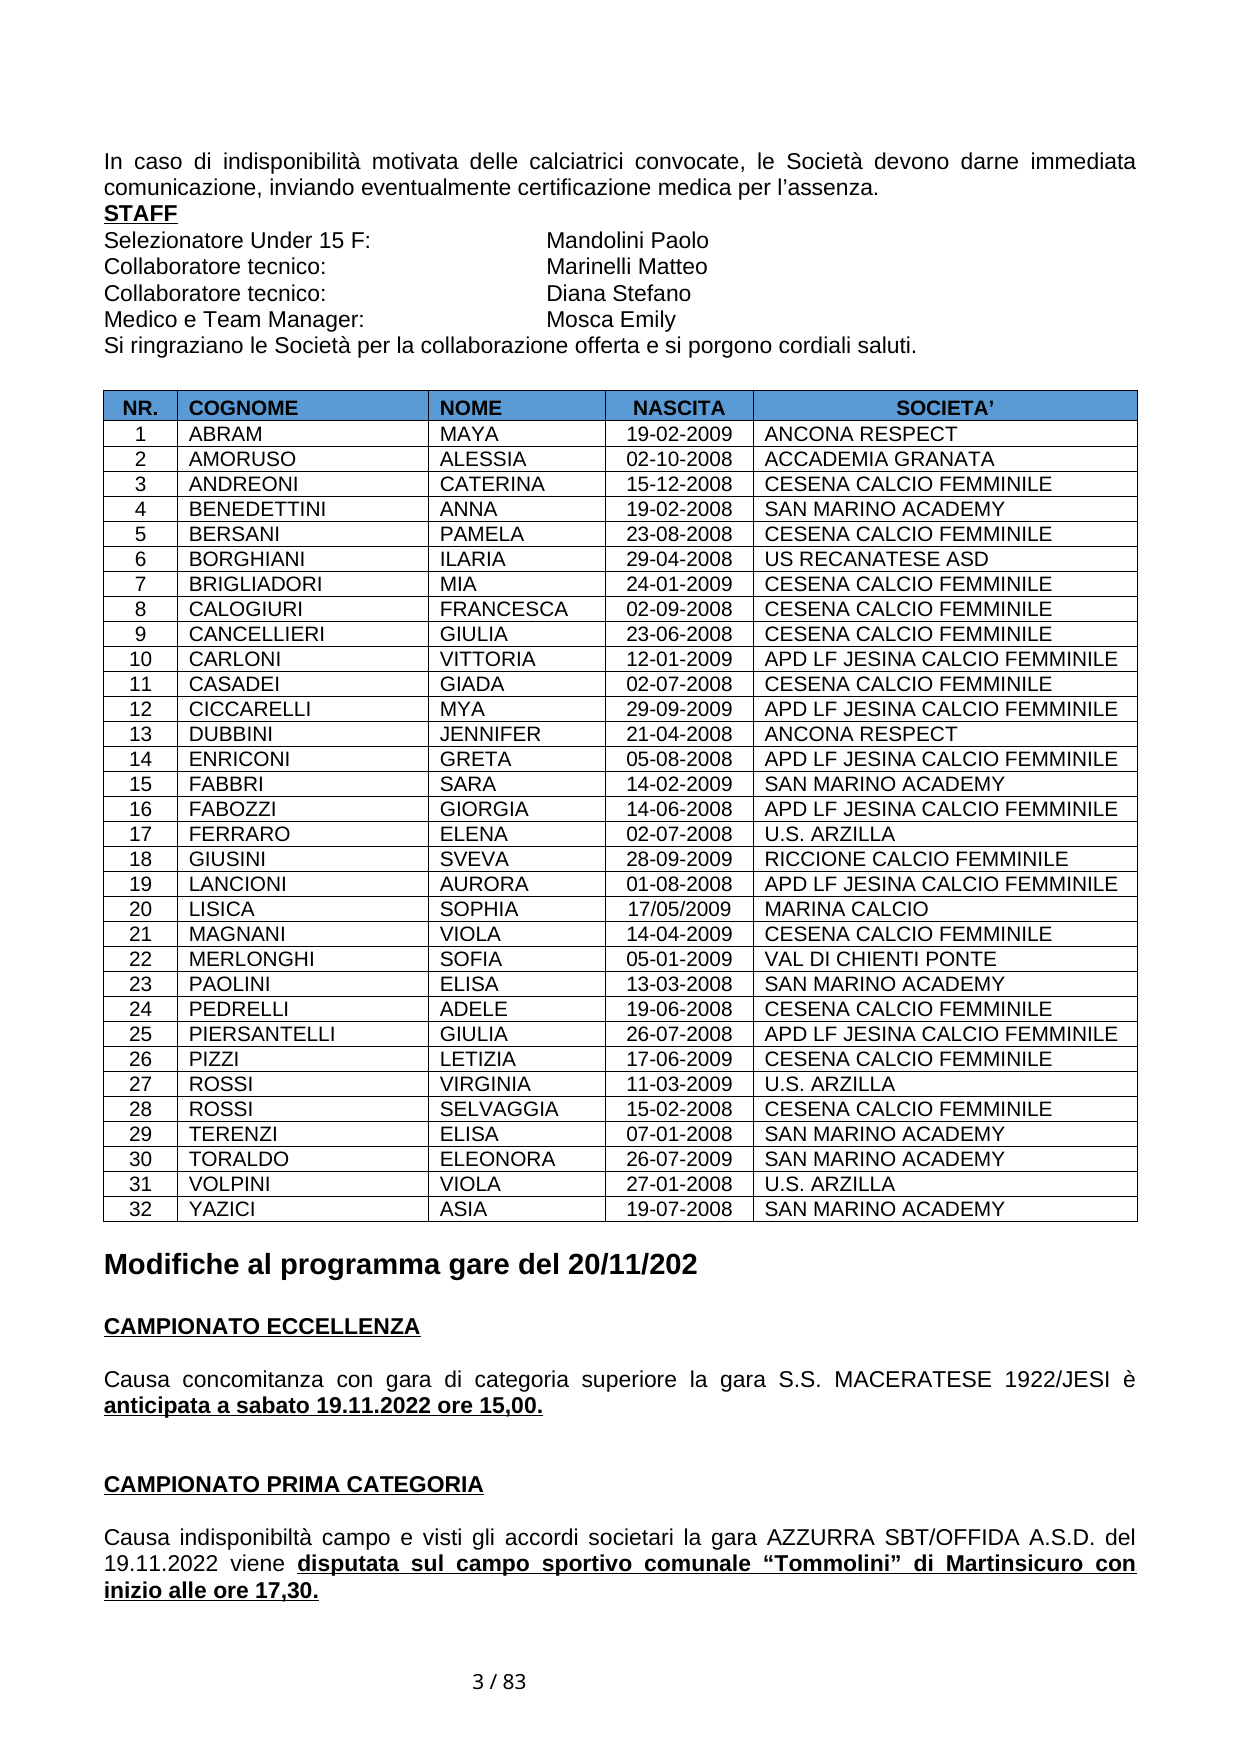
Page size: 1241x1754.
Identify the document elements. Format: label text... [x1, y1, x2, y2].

table_cell 02-10-2008 [606, 447, 753, 471]
table_cell 15-02-2008 [606, 1097, 753, 1121]
table_cell ROSSI [178, 1072, 428, 1096]
table_cell BRIGLIADORI [178, 572, 428, 596]
table_cell ROSSI [178, 1097, 428, 1121]
table_cell ANCONA RESPECT [754, 722, 1137, 746]
table_cell 23-08-2008 [606, 522, 753, 546]
table_cell 26-07-2009 [606, 1147, 753, 1171]
table_cell 27 [104, 1072, 177, 1096]
table_cell SOFIA [429, 947, 605, 971]
table_cell 23 [104, 972, 177, 996]
table_cell 14-02-2009 [606, 772, 753, 796]
table_cell JENNIFER [429, 722, 605, 746]
table_cell 19-06-2008 [606, 997, 753, 1021]
table_cell 9 [104, 622, 177, 646]
text CAMPIONATO ECCELLENZA [103, 1313, 1137, 1339]
table_cell FABBRI [178, 772, 428, 796]
table_cell ENRICONI [178, 747, 428, 771]
table_cell BENEDETTINI [178, 497, 428, 521]
table_cell 22 [104, 947, 177, 971]
table_cell 12 [104, 697, 177, 721]
table_cell U.S. ARZILLA [754, 1072, 1137, 1096]
table_cell SVEVA [429, 847, 605, 871]
table_cell ELISA [429, 972, 605, 996]
table_cell 05-08-2008 [606, 747, 753, 771]
table_cell 31 [104, 1172, 177, 1196]
table_cell CESENA CALCIO FEMMINILE [754, 472, 1137, 496]
table_cell ACCADEMIA GRANATA [754, 447, 1137, 471]
table_cell RICCIONE CALCIO FEMMINILE [754, 847, 1137, 871]
table_cell 19-02-2009 [606, 421, 753, 446]
table_cell 29-04-2008 [606, 547, 753, 571]
table_cell CASADEI [178, 672, 428, 696]
table_cell 1 [104, 421, 177, 446]
table_cell 19 [104, 872, 177, 896]
table_cell 17-06-2009 [606, 1047, 753, 1071]
table_cell 20 [104, 897, 177, 921]
table_cell U.S. ARZILLA [754, 1172, 1137, 1196]
table_cell BORGHIANI [178, 547, 428, 571]
subtitle Modifiche al programma gare del 20/11/202 [103, 1247, 1137, 1281]
table_cell VIOLA [429, 922, 605, 946]
table_cell GIUSINI [178, 847, 428, 871]
table_cell GRETA [429, 747, 605, 771]
table_cell 24 [104, 997, 177, 1021]
table_cell 24-01-2009 [606, 572, 753, 596]
table_cell GIULIA [429, 1022, 605, 1046]
table_cell SELVAGGIA [429, 1097, 605, 1121]
table_header NOME [429, 391, 605, 420]
table_cell 13-03-2008 [606, 972, 753, 996]
table_cell SAN MARINO ACADEMY [754, 1197, 1137, 1221]
table_cell TERENZI [178, 1122, 428, 1146]
table_cell APD LF JESINA CALCIO FEMMINILE [754, 1022, 1137, 1046]
table_cell 4 [104, 497, 177, 521]
table_cell ELISA [429, 1122, 605, 1146]
table_cell PIZZI [178, 1047, 428, 1071]
table_cell 12-01-2009 [606, 647, 753, 671]
table_cell APD LF JESINA CALCIO FEMMINILE [754, 697, 1137, 721]
table_cell US RECANATESE ASD [754, 547, 1137, 571]
table_cell ASIA [429, 1197, 605, 1221]
table_cell SOPHIA [429, 897, 605, 921]
table_cell CESENA CALCIO FEMMINILE [754, 597, 1137, 621]
table_cell MAGNANI [178, 922, 428, 946]
table_cell GIADA [429, 672, 605, 696]
table_cell APD LF JESINA CALCIO FEMMINILE [754, 797, 1137, 821]
table_cell FABOZZI [178, 797, 428, 821]
table_cell LISICA [178, 897, 428, 921]
table_cell PAOLINI [178, 972, 428, 996]
table_cell ELENA [429, 822, 605, 846]
table_header SOCIETA’ [754, 391, 1137, 420]
table_cell MIA [429, 572, 605, 596]
table_cell 14 [104, 747, 177, 771]
table_header NASCITA [606, 391, 753, 420]
table_cell SAN MARINO ACADEMY [754, 772, 1137, 796]
text CAMPIONATO PRIMA CATEGORIA [103, 1471, 1137, 1498]
table_cell GIULIA [429, 622, 605, 646]
table_cell PAMELA [429, 522, 605, 546]
table_cell MYA [429, 697, 605, 721]
text STAFF [103, 200, 1137, 227]
table_cell CESENA CALCIO FEMMINILE [754, 622, 1137, 646]
table_cell CESENA CALCIO FEMMINILE [754, 1047, 1137, 1071]
table_cell CALOGIURI [178, 597, 428, 621]
table_cell PEDRELLI [178, 997, 428, 1021]
table_cell ANDREONI [178, 472, 428, 496]
text Causa indisponibiltà campo e visti gli accordi societari la gara AZZURRA SBT/OFFIDA A.S.D. del 19.11.2022 viene disputata sul campo sportivo comunale “Tommolini” di Martinsicuro con inizio alle ore 17,30. [103, 1524, 1137, 1603]
text Selezionatore Under 15 F: Mandolini Paolo [103, 227, 1137, 253]
table_cell 05-01-2009 [606, 947, 753, 971]
table_cell PIERSANTELLI [178, 1022, 428, 1046]
table_cell 25 [104, 1022, 177, 1046]
table_cell 02-07-2008 [606, 672, 753, 696]
table_cell 26-07-2008 [606, 1022, 753, 1046]
table_cell CARLONI [178, 647, 428, 671]
table_cell CATERINA [429, 472, 605, 496]
table_cell 26 [104, 1047, 177, 1071]
table_cell DUBBINI [178, 722, 428, 746]
table_cell 13 [104, 722, 177, 746]
text Collaboratore tecnico: Diana Stefano [103, 279, 1137, 306]
table_cell SAN MARINO ACADEMY [754, 1122, 1137, 1146]
table_cell 3 [104, 472, 177, 496]
table_cell SARA [429, 772, 605, 796]
table_cell 32 [104, 1197, 177, 1221]
table_cell APD LF JESINA CALCIO FEMMINILE [754, 647, 1137, 671]
table_cell ILARIA [429, 547, 605, 571]
table_cell VOLPINI [178, 1172, 428, 1196]
table_cell AMORUSO [178, 447, 428, 471]
table_cell U.S. ARZILLA [754, 822, 1137, 846]
table_cell 16 [104, 797, 177, 821]
table_cell FRANCESCA [429, 597, 605, 621]
table_cell 8 [104, 597, 177, 621]
table_cell 15 [104, 772, 177, 796]
table_cell CESENA CALCIO FEMMINILE [754, 522, 1137, 546]
table_cell APD LF JESINA CALCIO FEMMINILE [754, 872, 1137, 896]
table_cell FERRARO [178, 822, 428, 846]
table_cell 18 [104, 847, 177, 871]
table_cell TORALDO [178, 1147, 428, 1171]
table_cell CESENA CALCIO FEMMINILE [754, 1097, 1137, 1121]
table_cell ABRAM [178, 421, 428, 446]
table_cell 10 [104, 647, 177, 671]
table_cell 17/05/2009 [606, 897, 753, 921]
table_cell AURORA [429, 872, 605, 896]
table_cell MARINA CALCIO [754, 897, 1137, 921]
table_cell ELEONORA [429, 1147, 605, 1171]
text In caso di indisponibilità motivata delle calciatrici convocate, le Società devono darne immediata comunicazione, inviando eventualmente certificazione medica per l’assenza. [103, 148, 1137, 200]
table_cell 7 [104, 572, 177, 596]
table_cell YAZICI [178, 1197, 428, 1221]
table_cell SAN MARINO ACADEMY [754, 497, 1137, 521]
table_cell SAN MARINO ACADEMY [754, 1147, 1137, 1171]
table_cell 21 [104, 922, 177, 946]
table_cell CESENA CALCIO FEMMINILE [754, 672, 1137, 696]
table_cell 28-09-2009 [606, 847, 753, 871]
table_cell 5 [104, 522, 177, 546]
table_cell ALESSIA [429, 447, 605, 471]
table_cell 17 [104, 822, 177, 846]
table_header COGNOME [178, 391, 428, 420]
table_cell ANNA [429, 497, 605, 521]
table_cell 29-09-2009 [606, 697, 753, 721]
table_cell CANCELLIERI [178, 622, 428, 646]
table_cell 02-07-2008 [606, 822, 753, 846]
table_cell 15-12-2008 [606, 472, 753, 496]
table_cell 19-02-2008 [606, 497, 753, 521]
table_cell 21-04-2008 [606, 722, 753, 746]
table_cell VITTORIA [429, 647, 605, 671]
table_cell 07-01-2008 [606, 1122, 753, 1146]
table_cell 29 [104, 1122, 177, 1146]
text Medico e Team Manager: Mosca Emily [103, 306, 1137, 332]
table_cell CESENA CALCIO FEMMINILE [754, 572, 1137, 596]
table_cell 02-09-2008 [606, 597, 753, 621]
table_cell LETIZIA [429, 1047, 605, 1071]
table_cell CICCARELLI [178, 697, 428, 721]
table_cell ANCONA RESPECT [754, 421, 1137, 446]
table_cell 19-07-2008 [606, 1197, 753, 1221]
table_cell 6 [104, 547, 177, 571]
table_cell LANCIONI [178, 872, 428, 896]
table_cell 11-03-2009 [606, 1072, 753, 1096]
table_cell GIORGIA [429, 797, 605, 821]
table_cell CESENA CALCIO FEMMINILE [754, 997, 1137, 1021]
table_cell CESENA CALCIO FEMMINILE [754, 922, 1137, 946]
table_cell 27-01-2008 [606, 1172, 753, 1196]
table_cell ADELE [429, 997, 605, 1021]
table_cell APD LF JESINA CALCIO FEMMINILE [754, 747, 1137, 771]
table_cell MAYA [429, 421, 605, 446]
text Si ringraziano le Società per la collaborazione offerta e si porgono cordiali saluti. [103, 332, 1137, 358]
table_cell 23-06-2008 [606, 622, 753, 646]
table_header NR. [104, 391, 177, 420]
text Collaboratore tecnico: Marinelli Matteo [103, 253, 1137, 279]
table_cell 11 [104, 672, 177, 696]
table_cell 01-08-2008 [606, 872, 753, 896]
table_cell VIRGINIA [429, 1072, 605, 1096]
table_cell BERSANI [178, 522, 428, 546]
table_cell 14-04-2009 [606, 922, 753, 946]
table_cell MERLONGHI [178, 947, 428, 971]
table_cell VAL DI CHIENTI PONTE [754, 947, 1137, 971]
table_cell 28 [104, 1097, 177, 1121]
table_cell 14-06-2008 [606, 797, 753, 821]
table_cell 30 [104, 1147, 177, 1171]
table_cell 2 [104, 447, 177, 471]
text Causa concomitanza con gara di categoria superiore la gara S.S. MACERATESE 1922/JESI è anticipata a sabato 19.11.2022 ore 15,00. [103, 1366, 1137, 1419]
table_cell VIOLA [429, 1172, 605, 1196]
table_cell SAN MARINO ACADEMY [754, 972, 1137, 996]
